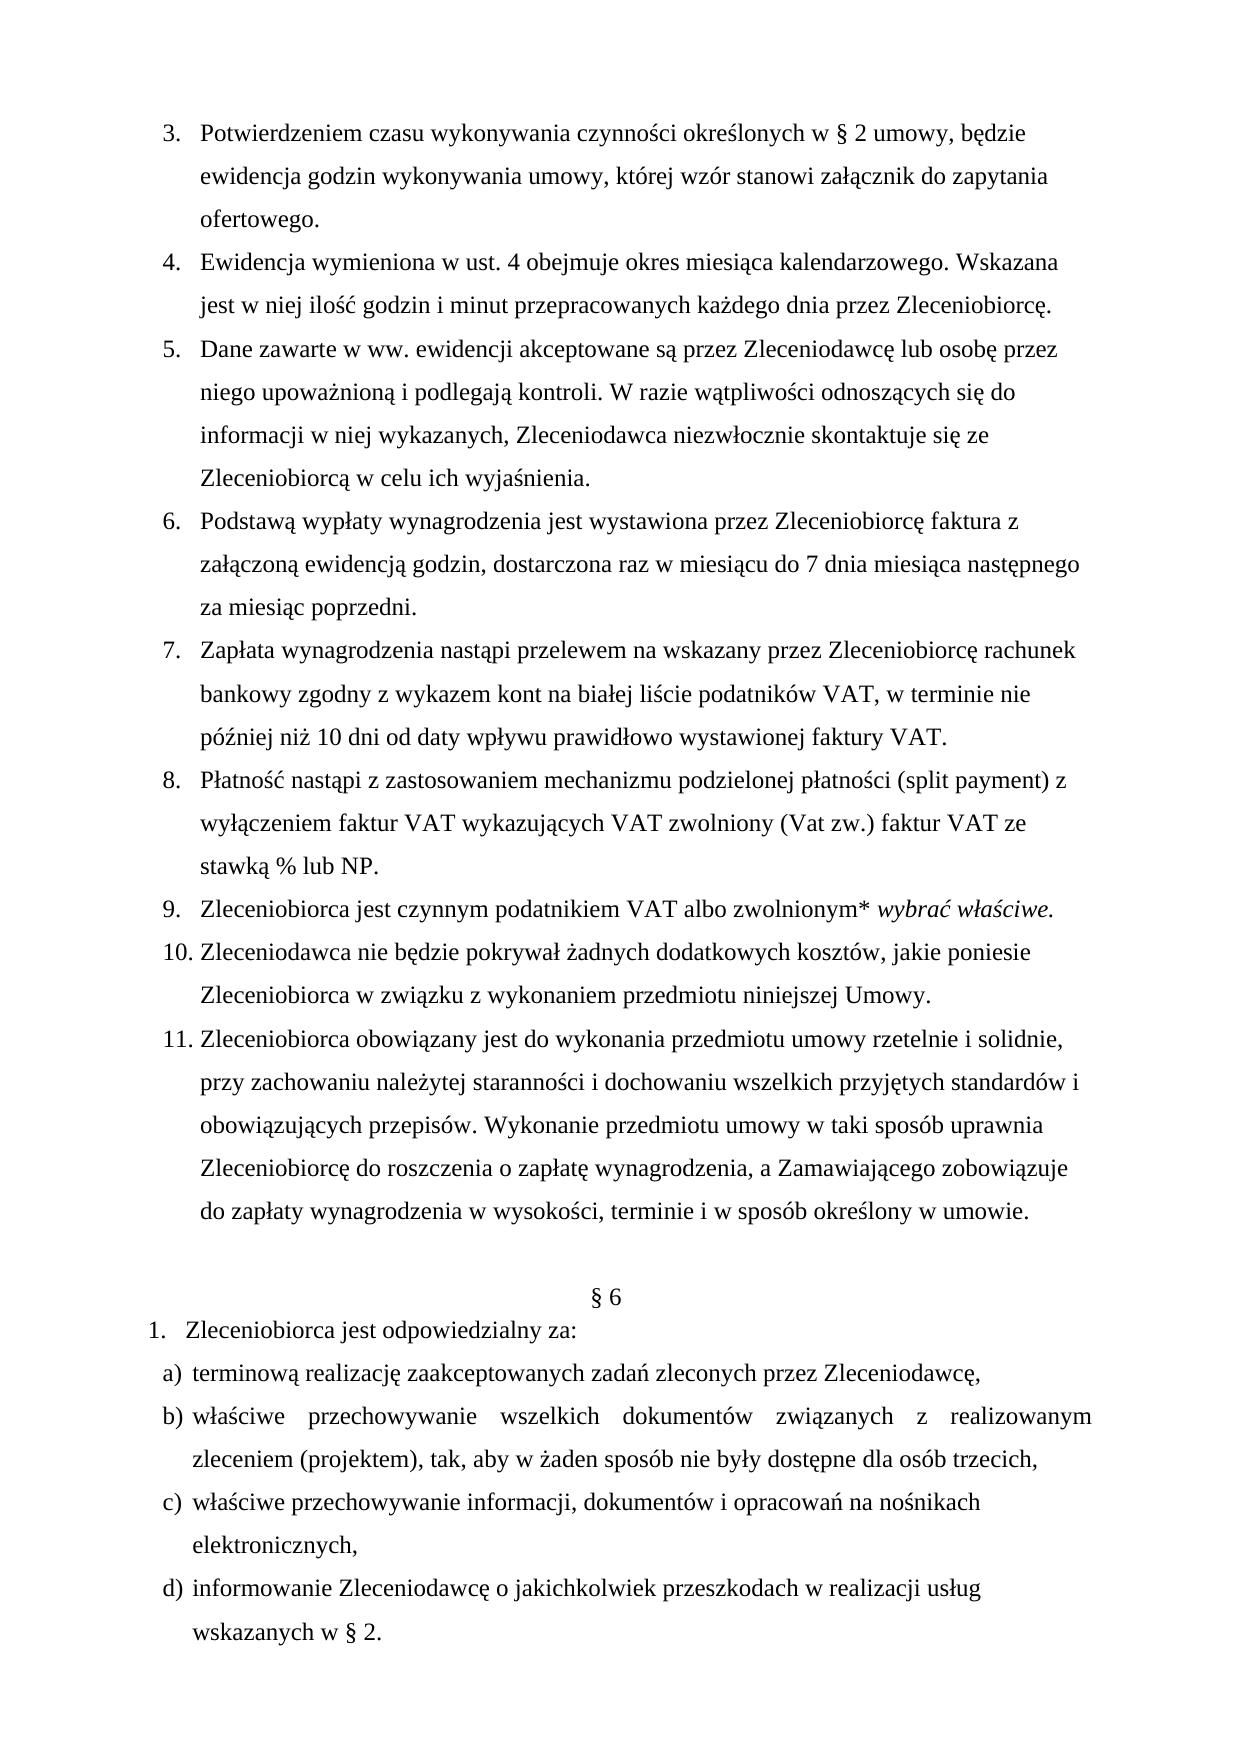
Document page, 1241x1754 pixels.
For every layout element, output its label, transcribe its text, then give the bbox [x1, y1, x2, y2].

list Podstawą wypłaty wynagrodzenia jest wystawiona przez Zleceniobiorcę faktura z załączoną ewidencją godzin, dostarczona raz w miesiącu do 7 dnia miesiąca następnego za miesiąc poprzedni. [162, 506, 1092, 621]
list Ewidencja wymieniona w ust. 4 obejmuje okres miesiąca kalendarzowego. Wskazana jest w niej ilość godzin i minut przepracowanych każdego dnia przez Zleceniobiorcę. [162, 247, 1092, 319]
list Dane zawarte w ww. ewidencji akceptowane są przez Zleceniodawcę lub osobę przez niego upoważnioną i podlegają kontroli. W razie wątpliwości odnoszących się do informacji w niej wykazanych, Zleceniodawca niezwłocznie skontaktuje się ze Zleceniobiorcą w celu ich wyjaśnienia. [162, 334, 1092, 492]
list informowanie Zleceniodawcę o jakichkolwiek przeszkodach w realizacji usług wskazanych w § 2. [162, 1573, 1092, 1645]
list Zleceniobiorca obowiązany jest do wykonania przedmiotu umowy rzetelnie i solidnie, przy zachowaniu należytej staranności i dochowaniu wszelkich przyjętych standardów i obowiązujących przepisów. Wykonanie przedmiotu umowy w taki sposób uprawnia Zleceniobiorcę do roszczenia o zapłatę wynagrodzenia, a Zamawiającego zobowiązuje do zapłaty wynagrodzenia w wysokości, terminie i w sposób określony w umowie. [162, 1024, 1092, 1225]
list Potwierdzeniem czasu wykonywania czynności określonych w § 2 umowy, będzie ewidencja godzin wykonywania umowy, której wzór stanowi załącznik do zapytania ofertowego. [162, 118, 1092, 233]
list Zleceniobiorca jest odpowiedzialny za: [148, 1315, 1092, 1343]
list Zapłata wynagrodzenia nastąpi przelewem na wskazany przez Zleceniobiorcę rachunek bankowy zgodny z wykazem kont na białej liście podatników VAT, w terminie nie później niż 10 dni od daty wpływu prawidłowo wystawionej faktury VAT. [162, 636, 1092, 751]
list Zleceniodawca nie będzie pokrywał żadnych dodatkowych kosztów, jakie poniesie Zleceniobiorca w związku z wykonaniem przedmiotu niniejszej Umowy. [162, 937, 1092, 1009]
text § 6 [516, 1282, 1092, 1311]
list Zleceniobiorca jest czynnym podatnikiem VAT albo zwolnionym* wybrać właściwe. [162, 894, 1092, 923]
list terminową realizację zaakceptowanych zadań zleconych przez Zleceniodawcę, [162, 1358, 1092, 1387]
list właściwe przechowywanie wszelkich dokumentów związanych z realizowanym zleceniem (projektem), tak, aby w żaden sposób nie były dostępne dla osób trzecich, [162, 1401, 1092, 1473]
list Płatność nastąpi z zastosowaniem mechanizmu podzielonej płatności (split payment) z wyłączeniem faktur VAT wykazujących VAT zwolniony (Vat zw.) faktur VAT ze stawką % lub NP. [162, 765, 1092, 880]
list właściwe przechowywanie informacji, dokumentów i opracowań na nośnikach elektronicznych, [162, 1487, 1092, 1559]
